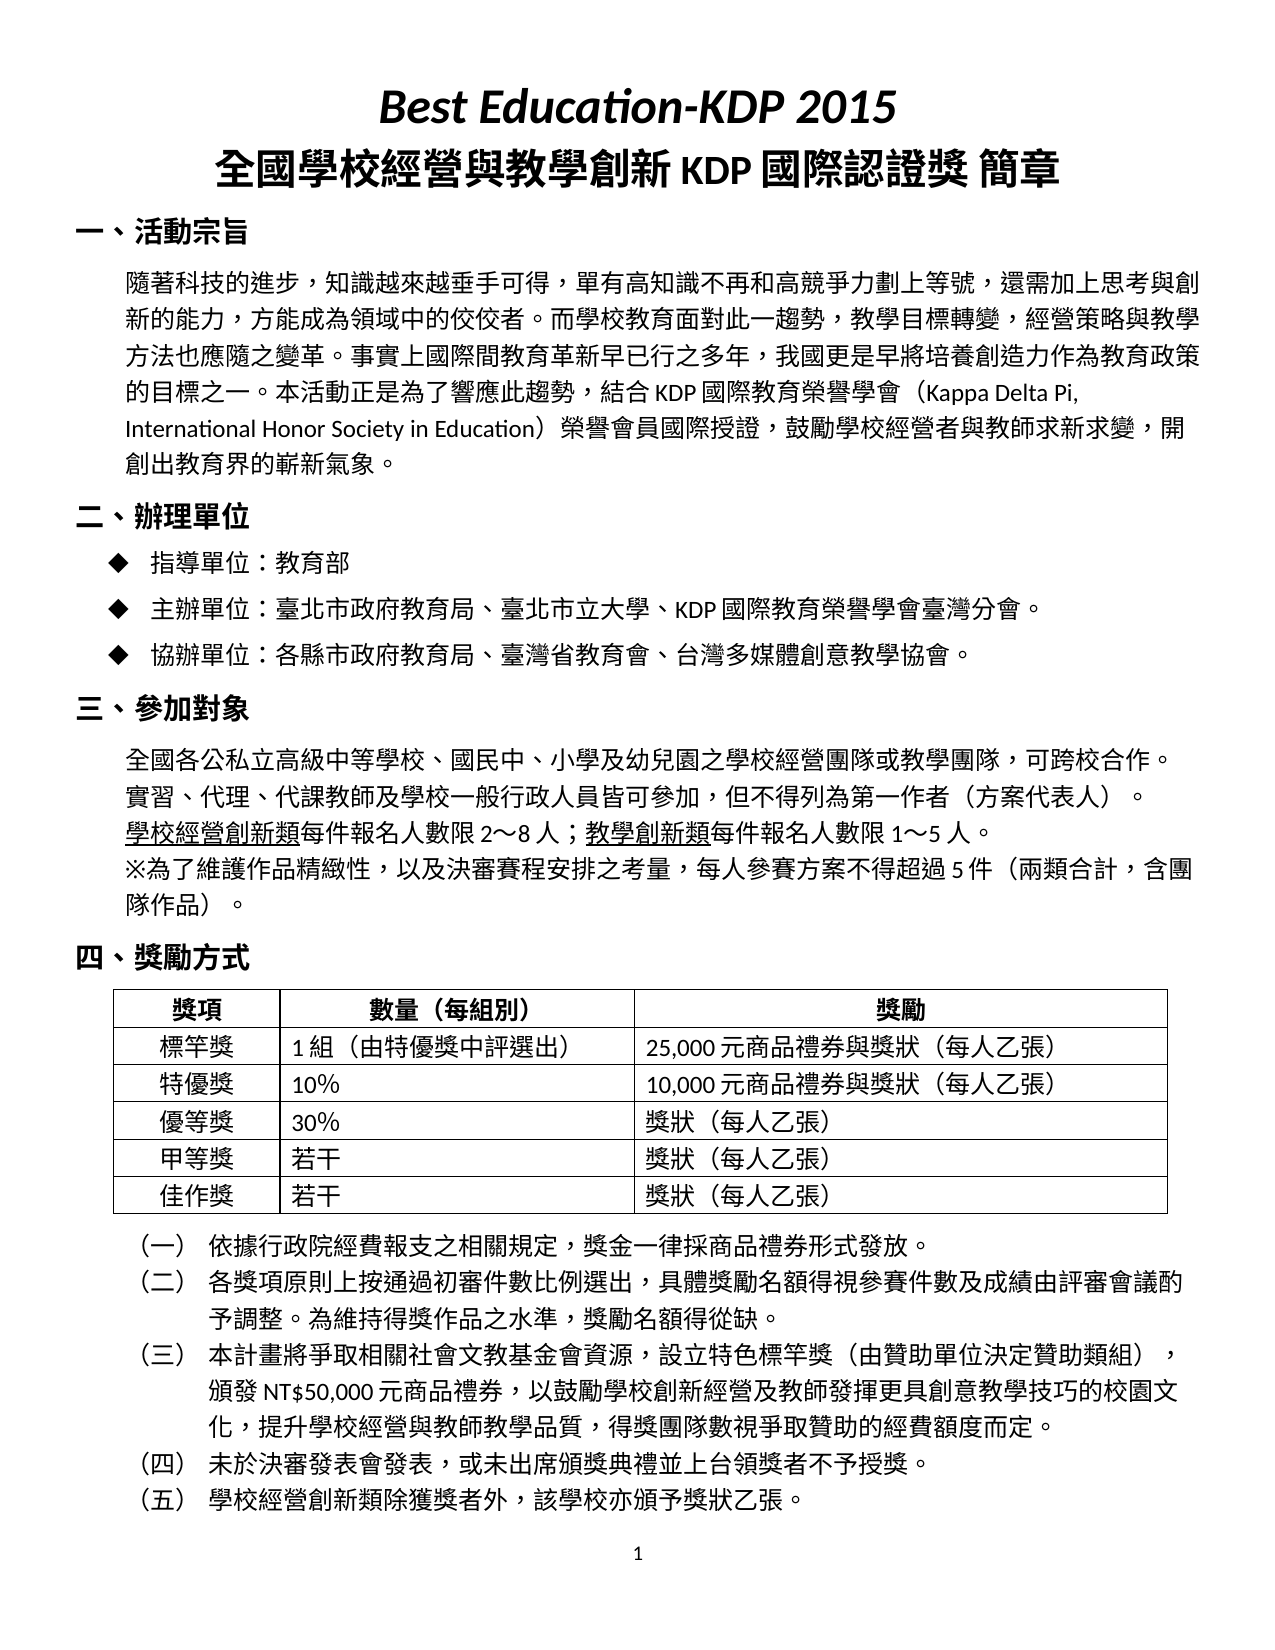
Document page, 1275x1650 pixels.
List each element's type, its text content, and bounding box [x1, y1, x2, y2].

table_cell 10％ [281, 1065, 634, 1101]
table_cell 佳作獎 [114, 1177, 279, 1213]
table_cell 25,000元商品禮券與獎狀（每人乙張） [635, 1028, 1167, 1064]
list 指導單位：教育部 [106, 536, 1200, 582]
list 本計畫將爭取相關社會文教基金會資源，設立特色標竿獎（由贊助單位決定贊助類組），頒發NT$50,000元商品禮券，以鼓勵學校創新經營及教師發揮更具創意教學技巧的校園文化，提升學校經營與教師教學品質，得獎團隊數視爭取贊助的經費額度而定。 [125, 1335, 1200, 1444]
text Best Education-KDP 2015 [75, 75, 1200, 136]
table_cell 標竿獎 [114, 1028, 279, 1064]
table_cell 甲等獎 [114, 1140, 279, 1176]
list 未於決審發表會發表，或未出席頒獎典禮並上台領獎者不予授獎。 [125, 1444, 1200, 1480]
list 實習、代理、代課教師及學校一般行政人員皆可參加，但不得列為第一作者（方案代表人）。 [125, 777, 1200, 813]
list 參加對象 [75, 686, 1200, 728]
table_cell 獎狀（每人乙張） [635, 1140, 1167, 1176]
list 活動宗旨 [75, 209, 1200, 251]
table_cell 30％ [281, 1102, 634, 1138]
list 全國各公私立高級中等學校、國民中、小學及幼兒園之學校經營團隊或教學團隊，可跨校合作。 [125, 741, 1200, 777]
list 主辦單位：臺北市政府教育局、臺北市立大學、KDP國際教育榮譽學會臺灣分會。 [106, 582, 1200, 628]
list 獎勵方式 [75, 934, 1200, 977]
table_cell 1組（由特優獎中評選出） [281, 1028, 634, 1064]
table_header 數量（每組別） [281, 990, 634, 1027]
table_cell 優等獎 [114, 1102, 279, 1138]
table_cell 若干 [281, 1140, 634, 1176]
list 學校經營創新類每件報名人數限2～8人；教學創新類每件報名人數限1～5人。 [125, 813, 1200, 849]
list 辦理單位 [75, 494, 1200, 536]
list 隨著科技的進步，知識越來越垂手可得，單有高知識不再和高競爭力劃上等號，還需加上思考與創新的能力，方能成為領域中的佼佼者。而學校教育面對此一趨勢，教學目標轉變，經營策略與教學方法也應隨之變革。事實上國際間教育革新早已行之多年，我國更是早將培養創造力作為教育政策的目標之一。本活動正是為了響應此趨勢，結合KDP國際教育榮譽學會（Kappa Delta Pi, International Honor Society in Education）榮譽會員國際授證，鼓勵學校經營者與教師求新求變，開創出教育界的嶄新氣象。 [125, 264, 1200, 481]
list 協辦單位：各縣市政府教育局、臺灣省教育會、台灣多媒體創意教學協會。 [106, 628, 1200, 673]
list 學校經營創新類除獲獎者外，該學校亦頒予獎狀乙張。 [125, 1480, 1200, 1517]
text 全國學校經營與教學創新KDP國際認證獎 簡章 [75, 136, 1200, 196]
list 各獎項原則上按通過初審件數比例選出，具體獎勵名額得視參賽件數及成績由評審會議酌予調整。為維持得獎作品之水準，獎勵名額得從缺。 [125, 1263, 1200, 1335]
table_cell 若干 [281, 1177, 634, 1213]
table_header 獎勵 [635, 990, 1167, 1027]
list 依據行政院經費報支之相關規定，獎金一律採商品禮券形式發放。 [125, 1227, 1200, 1263]
table_header 獎項 [114, 990, 279, 1027]
table_cell 獎狀（每人乙張） [635, 1102, 1167, 1138]
table_cell 10,000元商品禮券與獎狀（每人乙張） [635, 1065, 1167, 1101]
list ※為了維護作品精緻性，以及決審賽程安排之考量，每人參賽方案不得超過5件（兩類合計，含團隊作品）。 [125, 849, 1200, 922]
table_cell 特優獎 [114, 1065, 279, 1101]
table_cell 獎狀（每人乙張） [635, 1177, 1167, 1213]
